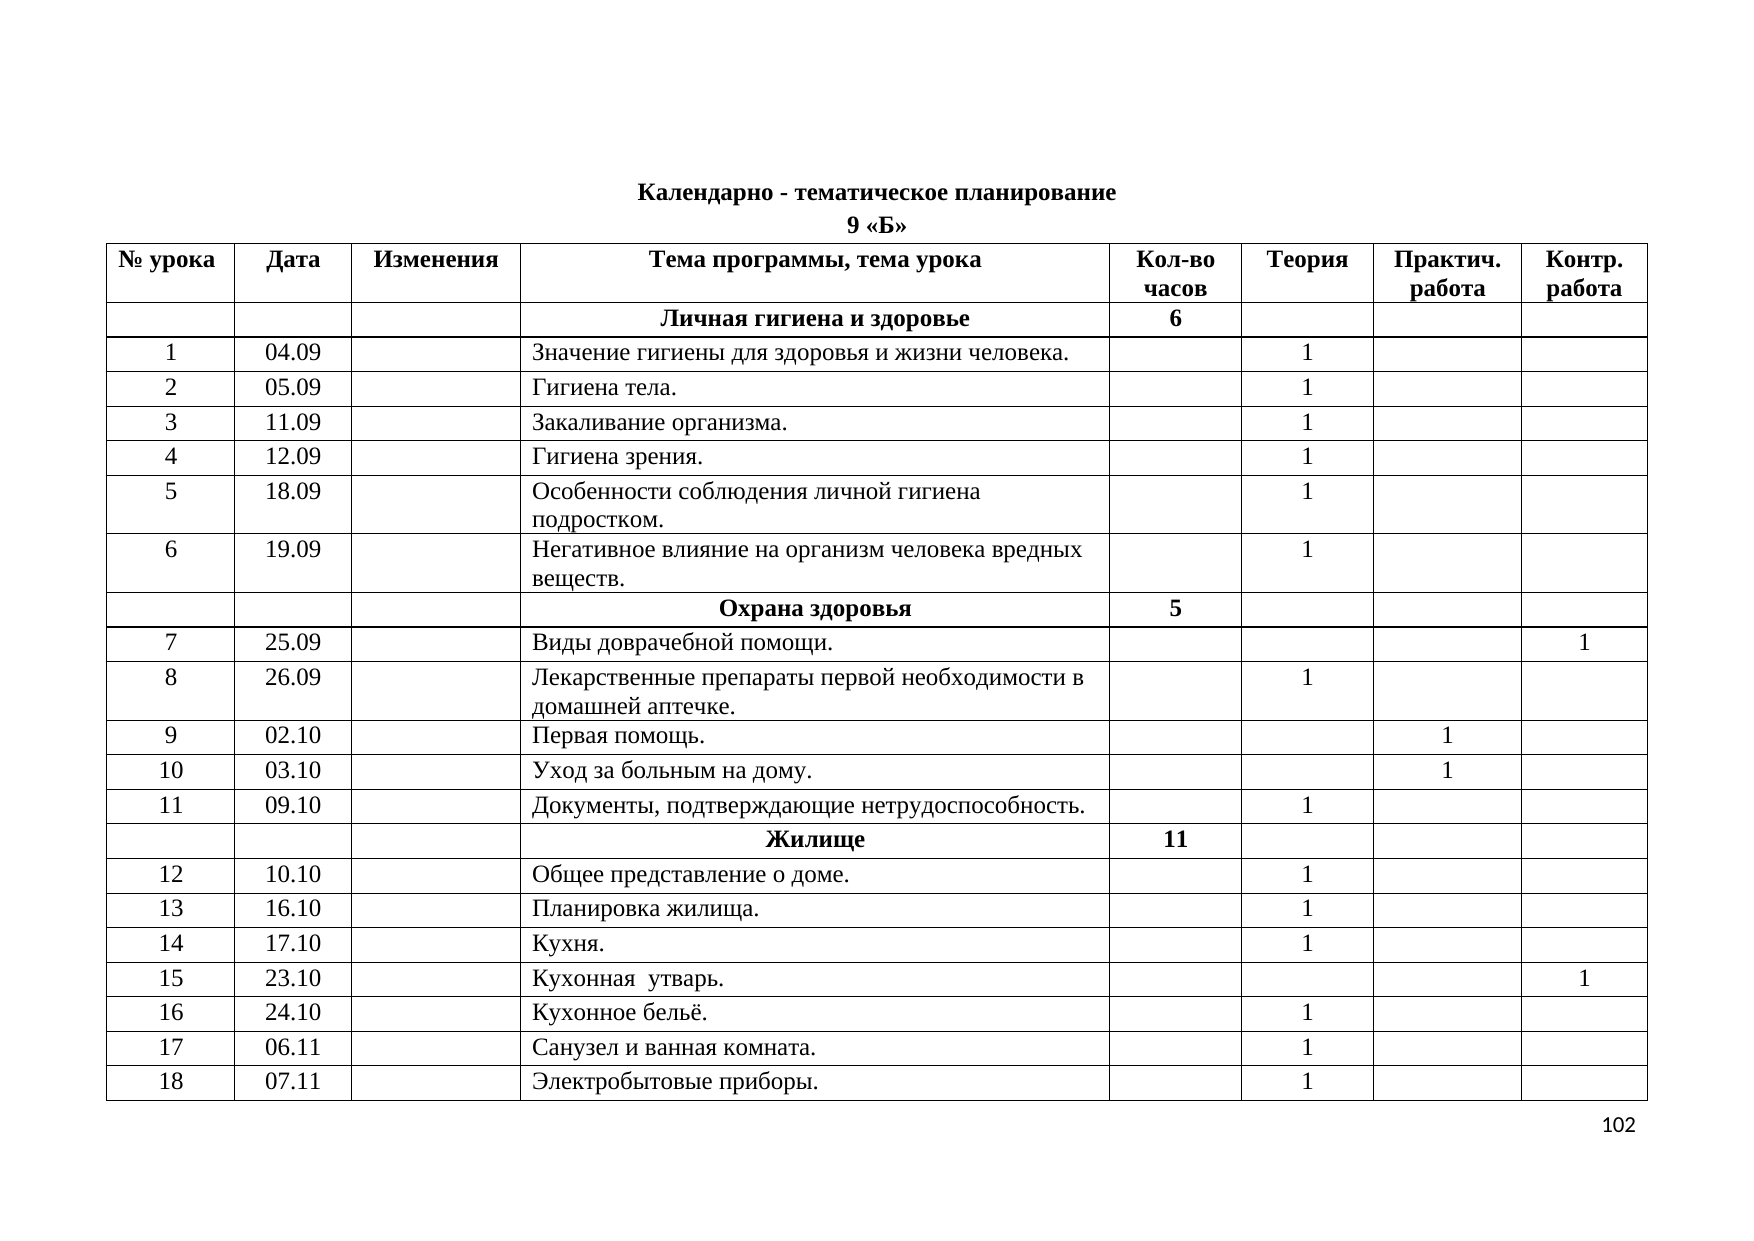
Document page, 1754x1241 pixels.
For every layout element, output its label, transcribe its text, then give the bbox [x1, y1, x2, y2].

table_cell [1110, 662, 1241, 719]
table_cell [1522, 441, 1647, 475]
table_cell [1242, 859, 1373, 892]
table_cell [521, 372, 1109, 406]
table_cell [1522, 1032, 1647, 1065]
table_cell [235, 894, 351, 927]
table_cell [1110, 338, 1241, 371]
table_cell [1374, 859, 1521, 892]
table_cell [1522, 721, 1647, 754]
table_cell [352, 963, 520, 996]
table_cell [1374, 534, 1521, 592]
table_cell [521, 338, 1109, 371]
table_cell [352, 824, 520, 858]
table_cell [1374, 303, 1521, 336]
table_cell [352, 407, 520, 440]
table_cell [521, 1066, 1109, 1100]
text Календарно - тематическое планирование [118, 177, 1636, 206]
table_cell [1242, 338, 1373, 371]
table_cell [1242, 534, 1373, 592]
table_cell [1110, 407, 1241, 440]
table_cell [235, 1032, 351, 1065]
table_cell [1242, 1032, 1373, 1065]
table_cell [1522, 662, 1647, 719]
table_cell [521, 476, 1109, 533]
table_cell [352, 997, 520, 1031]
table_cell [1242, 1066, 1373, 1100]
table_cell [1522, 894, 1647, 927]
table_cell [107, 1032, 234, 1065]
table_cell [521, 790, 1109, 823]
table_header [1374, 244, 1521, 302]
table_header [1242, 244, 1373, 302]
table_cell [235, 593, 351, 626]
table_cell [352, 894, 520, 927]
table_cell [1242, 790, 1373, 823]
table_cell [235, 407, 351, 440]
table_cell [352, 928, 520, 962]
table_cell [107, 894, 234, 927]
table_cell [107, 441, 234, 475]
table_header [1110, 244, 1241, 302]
text 9 «Б» [118, 210, 1636, 239]
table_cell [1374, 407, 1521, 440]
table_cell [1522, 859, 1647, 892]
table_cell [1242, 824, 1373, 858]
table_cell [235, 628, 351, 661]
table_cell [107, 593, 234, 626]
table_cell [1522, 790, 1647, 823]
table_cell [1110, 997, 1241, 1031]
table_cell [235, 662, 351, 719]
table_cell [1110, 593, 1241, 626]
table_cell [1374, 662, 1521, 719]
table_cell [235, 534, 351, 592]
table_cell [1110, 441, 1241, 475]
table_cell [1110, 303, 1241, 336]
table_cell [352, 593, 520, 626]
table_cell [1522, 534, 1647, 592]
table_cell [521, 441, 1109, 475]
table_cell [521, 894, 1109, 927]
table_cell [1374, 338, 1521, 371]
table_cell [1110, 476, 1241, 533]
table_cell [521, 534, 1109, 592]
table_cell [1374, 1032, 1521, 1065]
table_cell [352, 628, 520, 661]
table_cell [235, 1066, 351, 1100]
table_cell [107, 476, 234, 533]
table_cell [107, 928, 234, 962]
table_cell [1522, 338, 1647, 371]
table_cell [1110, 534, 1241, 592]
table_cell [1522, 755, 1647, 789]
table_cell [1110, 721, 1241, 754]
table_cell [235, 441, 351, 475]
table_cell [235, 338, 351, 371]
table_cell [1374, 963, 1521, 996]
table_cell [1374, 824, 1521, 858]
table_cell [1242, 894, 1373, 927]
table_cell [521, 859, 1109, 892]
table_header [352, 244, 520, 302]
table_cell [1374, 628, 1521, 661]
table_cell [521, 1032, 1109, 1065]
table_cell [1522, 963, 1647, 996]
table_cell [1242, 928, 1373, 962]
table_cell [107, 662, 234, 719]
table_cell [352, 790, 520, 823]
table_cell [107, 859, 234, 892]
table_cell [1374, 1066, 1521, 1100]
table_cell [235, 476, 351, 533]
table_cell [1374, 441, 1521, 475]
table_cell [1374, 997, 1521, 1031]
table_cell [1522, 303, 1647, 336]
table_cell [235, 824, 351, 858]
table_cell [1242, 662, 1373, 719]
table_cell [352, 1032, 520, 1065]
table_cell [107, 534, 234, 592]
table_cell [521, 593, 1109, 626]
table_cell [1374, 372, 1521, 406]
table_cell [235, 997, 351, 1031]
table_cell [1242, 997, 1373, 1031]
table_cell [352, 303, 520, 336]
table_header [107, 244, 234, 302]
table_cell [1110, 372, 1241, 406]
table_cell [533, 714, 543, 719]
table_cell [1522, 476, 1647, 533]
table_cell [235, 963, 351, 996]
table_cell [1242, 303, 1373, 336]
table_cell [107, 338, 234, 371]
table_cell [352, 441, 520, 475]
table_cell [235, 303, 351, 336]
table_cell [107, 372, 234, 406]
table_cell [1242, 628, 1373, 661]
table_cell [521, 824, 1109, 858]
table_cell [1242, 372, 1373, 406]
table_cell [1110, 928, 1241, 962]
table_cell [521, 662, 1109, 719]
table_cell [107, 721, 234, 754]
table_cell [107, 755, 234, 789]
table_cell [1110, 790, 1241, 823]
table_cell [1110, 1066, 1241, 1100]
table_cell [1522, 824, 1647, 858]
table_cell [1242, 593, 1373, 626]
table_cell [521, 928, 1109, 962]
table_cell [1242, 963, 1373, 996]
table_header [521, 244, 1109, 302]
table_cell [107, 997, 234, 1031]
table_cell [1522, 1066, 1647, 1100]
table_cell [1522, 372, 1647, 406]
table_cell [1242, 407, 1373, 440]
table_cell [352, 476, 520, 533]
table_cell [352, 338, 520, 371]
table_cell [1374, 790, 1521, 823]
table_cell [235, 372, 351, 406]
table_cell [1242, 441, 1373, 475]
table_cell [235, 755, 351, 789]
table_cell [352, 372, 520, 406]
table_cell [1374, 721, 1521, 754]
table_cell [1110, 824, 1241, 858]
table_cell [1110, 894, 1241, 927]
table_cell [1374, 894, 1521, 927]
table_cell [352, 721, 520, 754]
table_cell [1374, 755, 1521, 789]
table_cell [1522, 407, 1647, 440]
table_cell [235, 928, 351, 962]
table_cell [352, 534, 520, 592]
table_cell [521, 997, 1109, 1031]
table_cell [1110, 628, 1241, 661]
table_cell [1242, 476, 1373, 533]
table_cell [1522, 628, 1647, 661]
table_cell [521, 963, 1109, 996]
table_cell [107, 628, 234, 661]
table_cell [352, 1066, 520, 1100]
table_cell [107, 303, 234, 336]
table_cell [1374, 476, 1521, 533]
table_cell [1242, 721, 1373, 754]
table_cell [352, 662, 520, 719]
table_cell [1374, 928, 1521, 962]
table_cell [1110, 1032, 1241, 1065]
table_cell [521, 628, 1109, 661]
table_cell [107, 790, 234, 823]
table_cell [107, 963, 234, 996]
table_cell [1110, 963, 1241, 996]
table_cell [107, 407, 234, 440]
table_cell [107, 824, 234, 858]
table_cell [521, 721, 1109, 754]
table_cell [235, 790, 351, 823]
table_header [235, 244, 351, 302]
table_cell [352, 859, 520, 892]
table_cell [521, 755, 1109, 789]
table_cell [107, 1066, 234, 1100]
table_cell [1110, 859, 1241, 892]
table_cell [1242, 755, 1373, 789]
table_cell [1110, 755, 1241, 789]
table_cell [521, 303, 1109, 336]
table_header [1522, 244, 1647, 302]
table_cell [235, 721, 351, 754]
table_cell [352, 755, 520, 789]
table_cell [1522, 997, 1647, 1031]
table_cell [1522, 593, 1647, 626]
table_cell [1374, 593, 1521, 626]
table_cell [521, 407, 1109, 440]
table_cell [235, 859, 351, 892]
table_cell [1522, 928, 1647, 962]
